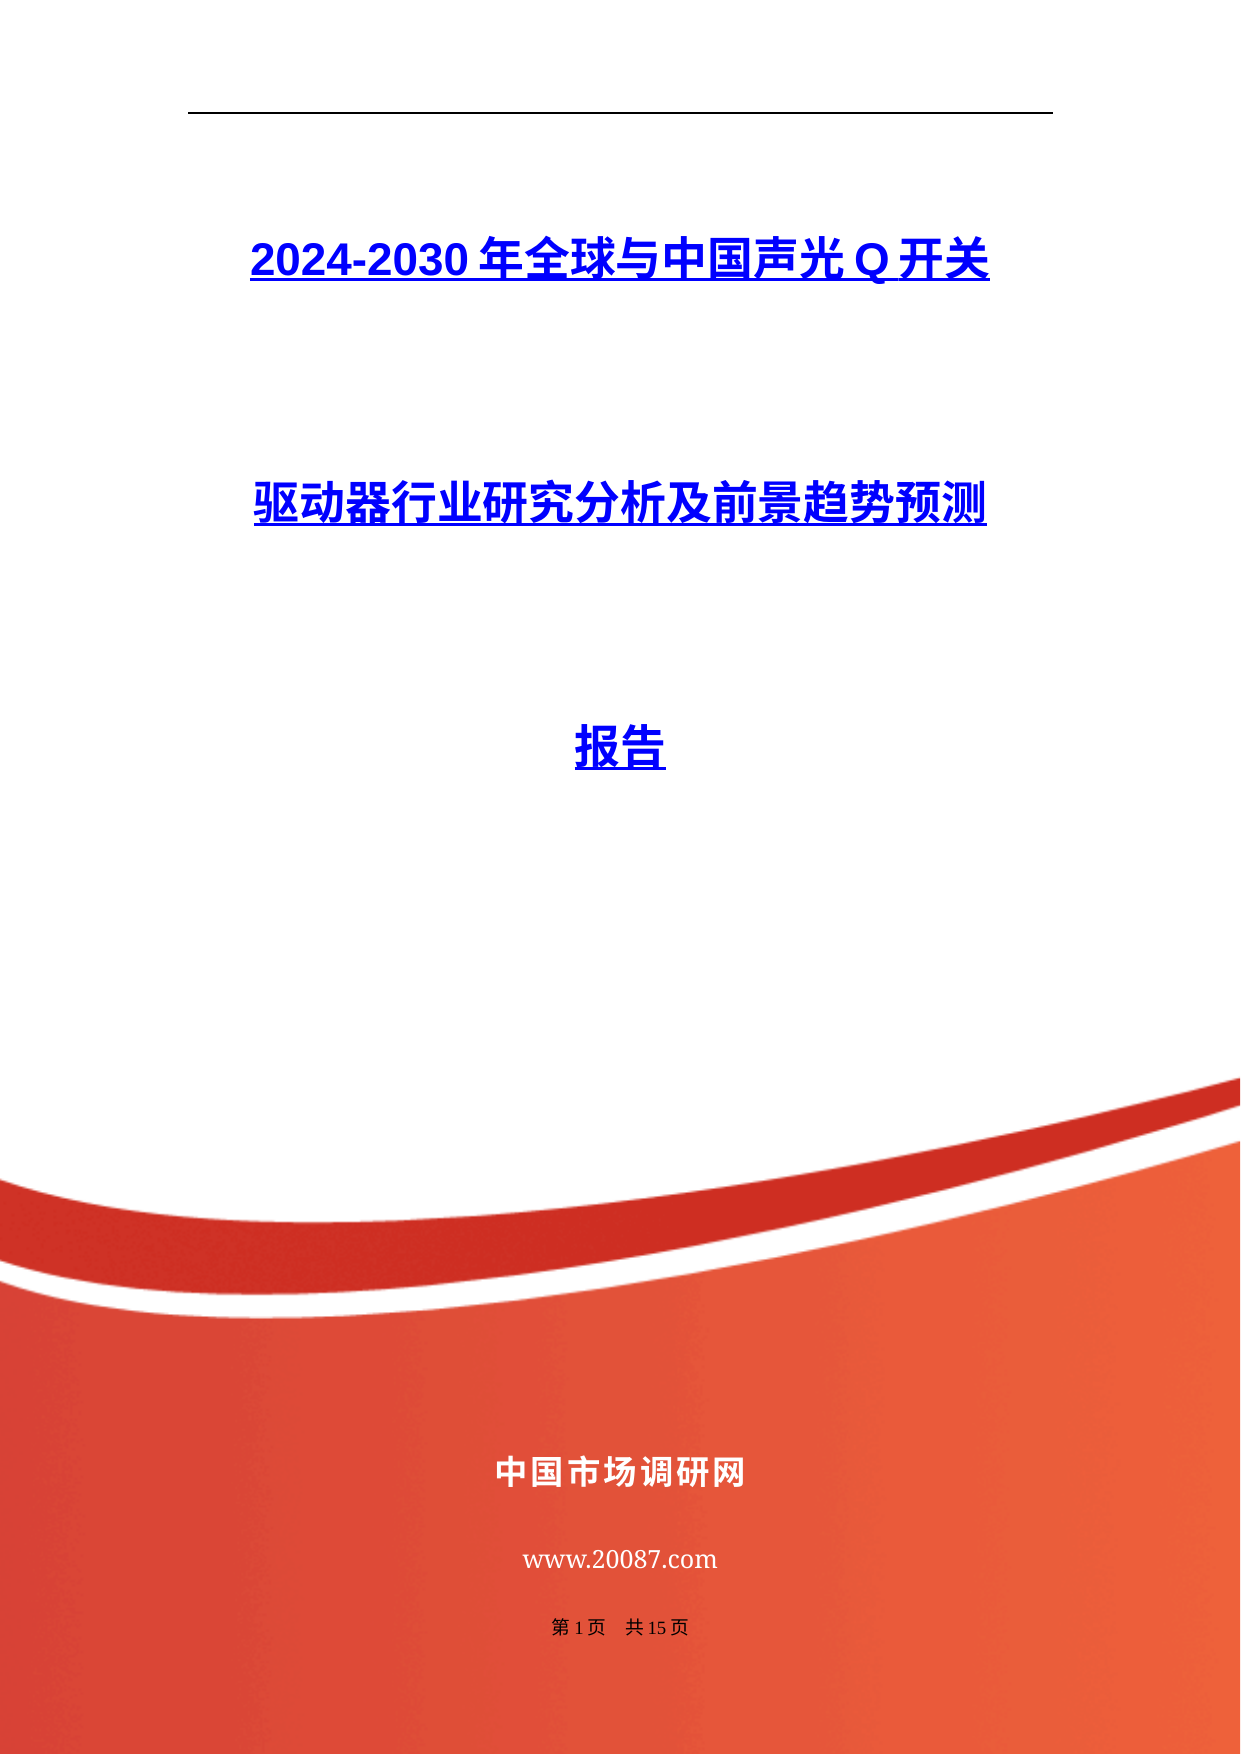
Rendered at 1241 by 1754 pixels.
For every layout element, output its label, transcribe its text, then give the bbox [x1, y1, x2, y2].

text www.20087.com [187, 1526, 1053, 1591]
picture [0, 1006, 1241, 1754]
table_header 2024-2030年全球与中国声光Q开关驱动器行业研究分析及前景趋势预测报告 [188, 207, 1053, 871]
subtitle 中国市场调研网 [187, 1437, 1053, 1502]
